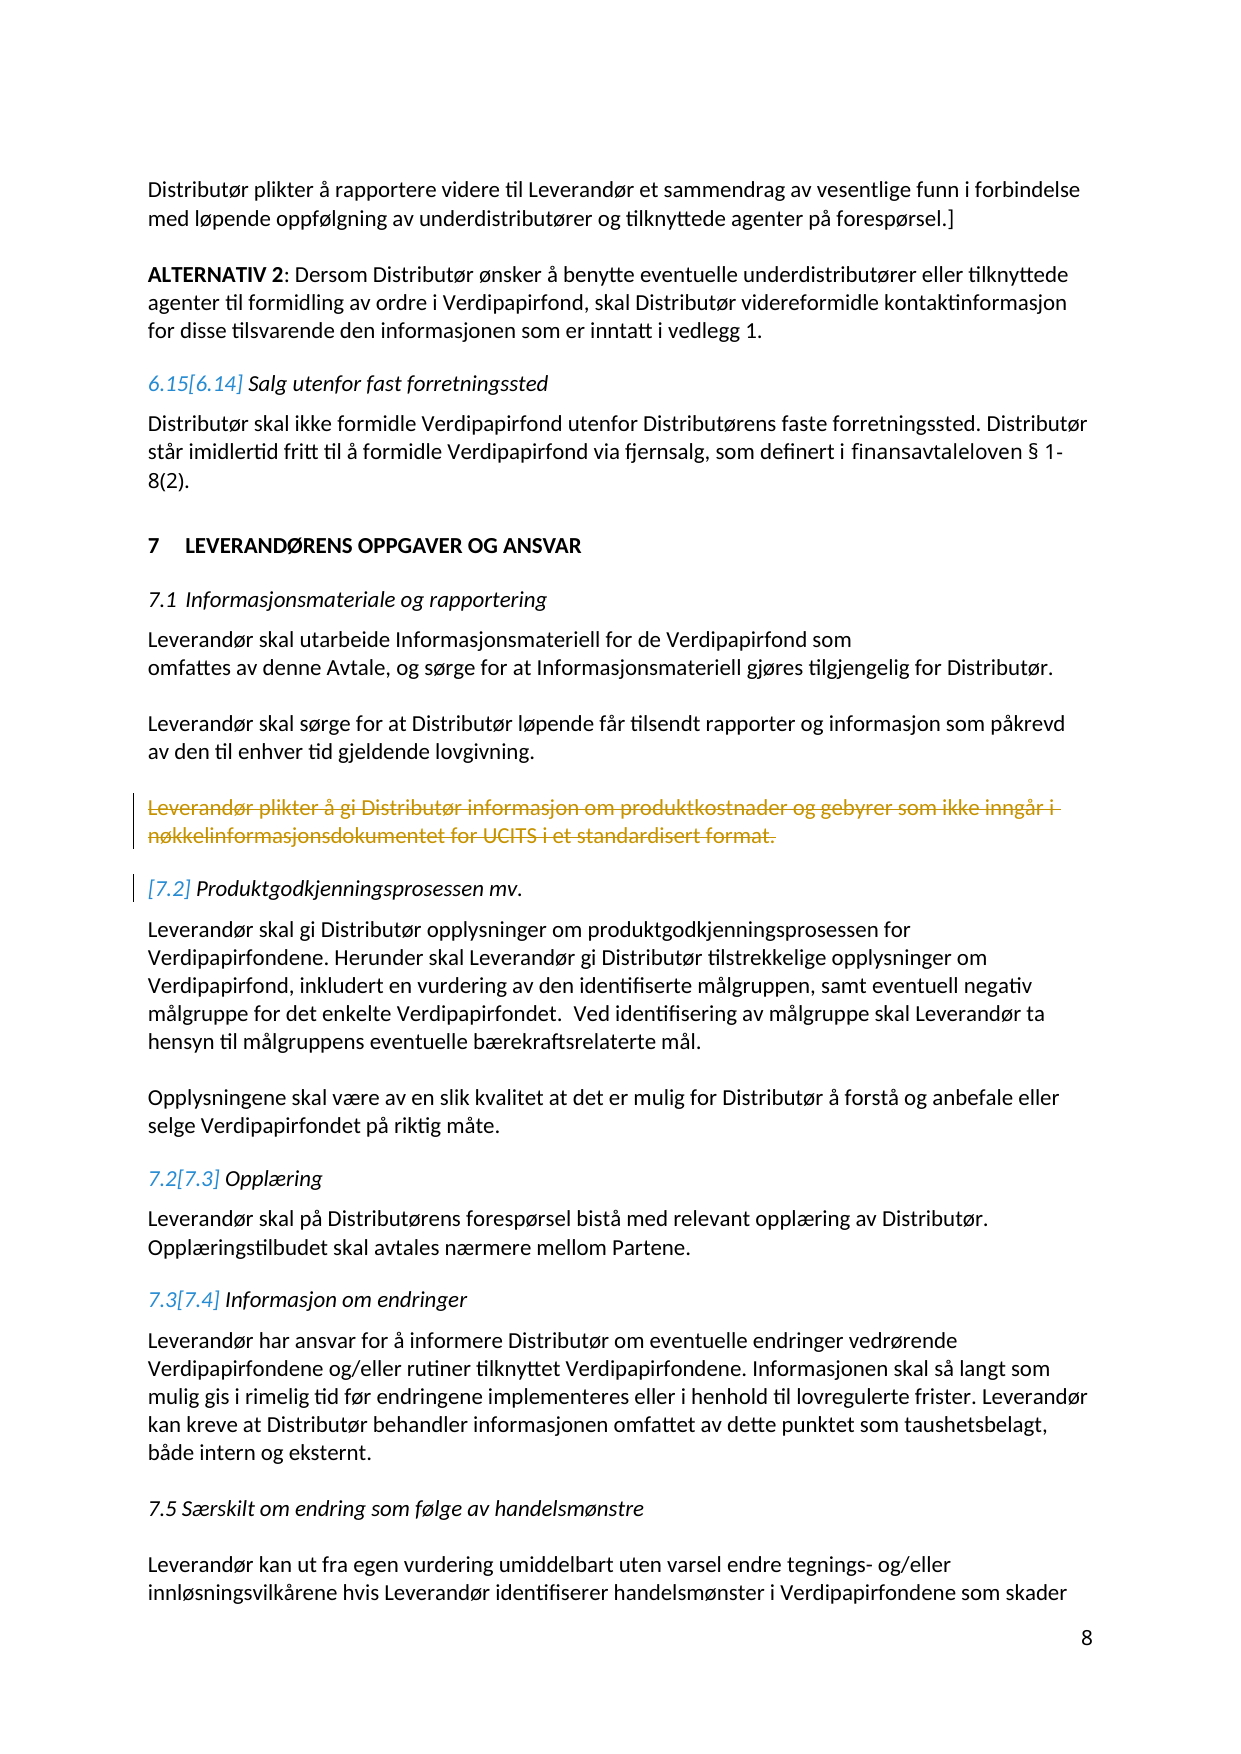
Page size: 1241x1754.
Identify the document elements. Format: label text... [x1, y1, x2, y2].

text 7.5 Særskilt om endring som følge av handelsmønstre [148, 1494, 1093, 1522]
text Distributør skal ikke formidle Verdipapirfond utenfor Distributørens faste forretningssted. Distributør står imidlertid fritt til å formidle Verdipapirfond via fjernsalg, som definert i finansavtaleloven § 1-8(2). [148, 409, 1093, 494]
list Produktgodkjenningsprosessen mv. [148, 874, 1093, 902]
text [148, 1550, 1093, 1606]
text ALTERNATIV 2: Dersom Distributør ønsker å benytte eventuelle underdistributører eller tilknyttede agenter til formidling av ordre i Verdipapirfond, skal Distributør videreformidle kontaktinformasjon for disse tilsvarende den informasjonen som er inntatt i vedlegg 1. [148, 260, 1093, 344]
text omfattes av denne Avtale, og sørge for at Informasjonsmateriell gjøres tilgjengelig for Distributør. [148, 653, 1093, 681]
text Leverandør skal sørge for at Distributør løpende får tilsendt rapporter og informasjon som påkrevd av den til enhver tid gjeldende lovgivning. [148, 709, 1093, 765]
list Informasjonsmateriale og rapportering [148, 585, 1093, 613]
text Leverandør skal gi Distributør opplysninger om produktgodkjenningsprosessen for Verdipapirfondene. Herunder skal Leverandør gi Distributør tilstrekkelige opplysninger om Verdipapirfond, inkludert en vurdering av den identifiserte målgruppen, samt eventuell negativ målgruppe for det enkelte Verdipapirfondet. Ved identifisering av målgruppe skal Leverandør ta hensyn til målgruppens eventuelle bærekraftsrelaterte mål. [148, 915, 1093, 1055]
text Leverandør skal på Distributørens forespørsel bistå med relevant opplæring av Distributør. Opplæringstilbudet skal avtales nærmere mellom Partene. [148, 1204, 1093, 1261]
list Opplæring [148, 1164, 1093, 1192]
text Leverandør skal utarbeide Informasjonsmateriell for de Verdipapirfond som [148, 625, 1093, 653]
text Opplysningene skal være av en slik kvalitet at det er mulig for Distributør å forstå og anbefale eller selge Verdipapirfondet på riktig måte. [148, 1055, 1093, 1139]
list Salg utenfor fast forretningssted [148, 369, 1093, 397]
text Leverandør har ansvar for å informere Distributør om eventuelle endringer vedrørende Verdipapirfondene og/eller rutiner tilknyttet Verdipapirfondene. Informasjonen skal så langt som mulig gis i rimelig tid før endringene implementeres eller i henhold til lovregulerte frister. Leverandør kan kreve at Distributør behandler informasjonen omfattet av dette punktet som taushetsbelagt, både intern og eksternt. [148, 1326, 1093, 1466]
text Distributør plikter å rapportere videre til Leverandør et sammendrag av vesentlige funn i forbindelse med løpende oppfølgning av underdistributører og tilknyttede agenter på forespørsel.] [148, 176, 1093, 232]
list LEVERANDØRENS OPPGAVER OG ANSVAR [148, 532, 1093, 560]
list Informasjon om endringer [148, 1286, 1093, 1314]
